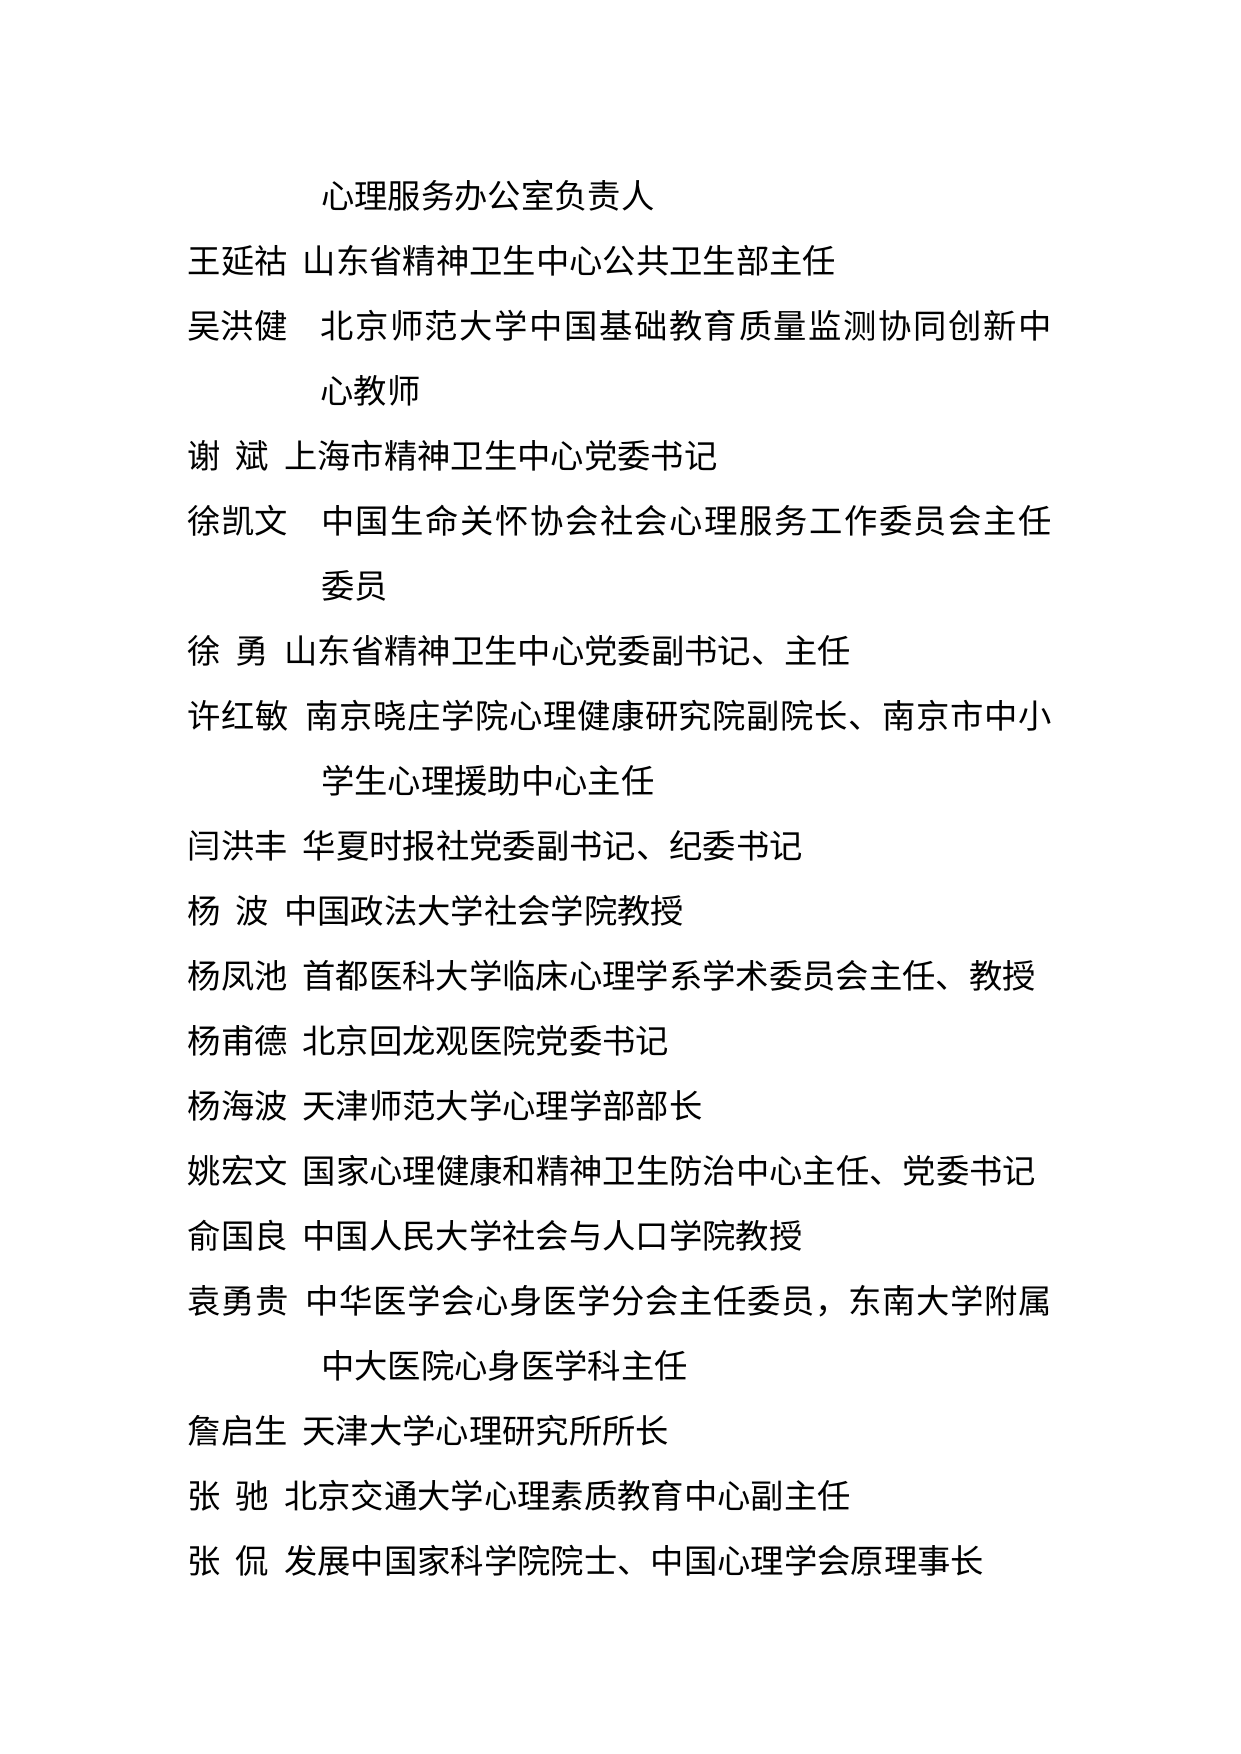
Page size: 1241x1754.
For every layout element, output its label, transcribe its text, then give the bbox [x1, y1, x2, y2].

text 徐 勇 山东省精神卫生中心党委副书记、主任 [187, 617, 1053, 682]
text 杨 波 中国政法大学社会学院教授 [187, 877, 1053, 942]
text 杨凤池 首都医科大学临床心理学系学术委员会主任、教授 [187, 942, 1053, 1007]
text 许红敏 南京晓庄学院心理健康研究院副院长、南京市中小学生心理援助中心主任 [187, 682, 1053, 812]
text 姚宏文 国家心理健康和精神卫生防治中心主任、党委书记 [187, 1137, 1053, 1202]
text 徐凯文 中国生命关怀协会社会心理服务工作委员会主任委员 [187, 487, 1053, 617]
text 俞国良 中国人民大学社会与人口学院教授 [187, 1202, 1053, 1267]
text 杨甫德 北京回龙观医院党委书记 [187, 1007, 1053, 1072]
text 杨海波 天津师范大学心理学部部长 [187, 1072, 1053, 1137]
text 张 驰 北京交通大学心理素质教育中心副主任 [187, 1462, 1053, 1527]
text 袁勇贵 中华医学会心身医学分会主任委员，东南大学附属中大医院心身医学科主任 [187, 1267, 1053, 1397]
text 闫洪丰 华夏时报社党委副书记、纪委书记 [187, 812, 1053, 877]
text 吴洪健 北京师范大学中国基础教育质量监测协同创新中心教师 [187, 292, 1053, 422]
text 詹启生 天津大学心理研究所所长 [187, 1397, 1053, 1462]
text 王延祜 山东省精神卫生中心公共卫生部主任 [187, 227, 1053, 292]
text 张 侃 发展中国家科学院院士、中国心理学会原理事长 [187, 1527, 1053, 1592]
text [187, 162, 1053, 227]
text 谢 斌 上海市精神卫生中心党委书记 [187, 422, 1053, 487]
